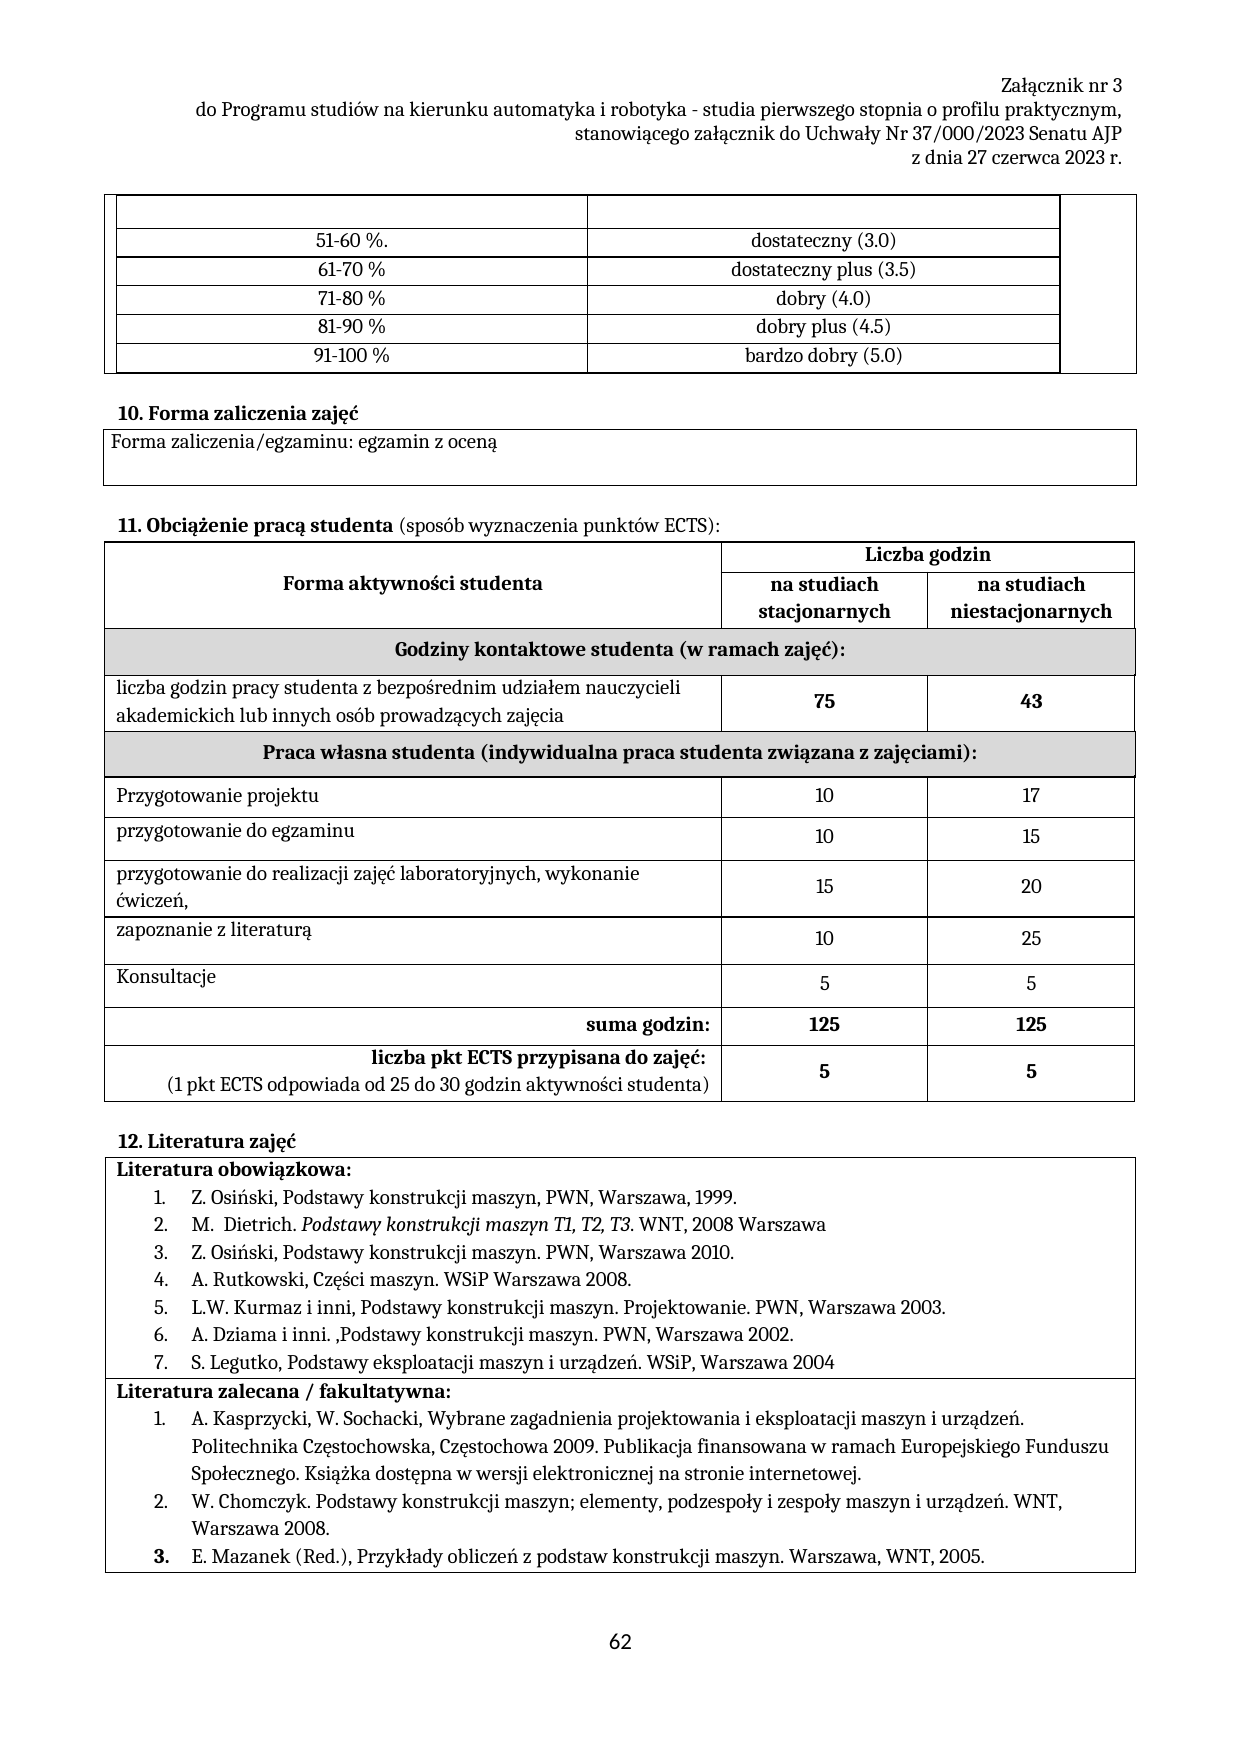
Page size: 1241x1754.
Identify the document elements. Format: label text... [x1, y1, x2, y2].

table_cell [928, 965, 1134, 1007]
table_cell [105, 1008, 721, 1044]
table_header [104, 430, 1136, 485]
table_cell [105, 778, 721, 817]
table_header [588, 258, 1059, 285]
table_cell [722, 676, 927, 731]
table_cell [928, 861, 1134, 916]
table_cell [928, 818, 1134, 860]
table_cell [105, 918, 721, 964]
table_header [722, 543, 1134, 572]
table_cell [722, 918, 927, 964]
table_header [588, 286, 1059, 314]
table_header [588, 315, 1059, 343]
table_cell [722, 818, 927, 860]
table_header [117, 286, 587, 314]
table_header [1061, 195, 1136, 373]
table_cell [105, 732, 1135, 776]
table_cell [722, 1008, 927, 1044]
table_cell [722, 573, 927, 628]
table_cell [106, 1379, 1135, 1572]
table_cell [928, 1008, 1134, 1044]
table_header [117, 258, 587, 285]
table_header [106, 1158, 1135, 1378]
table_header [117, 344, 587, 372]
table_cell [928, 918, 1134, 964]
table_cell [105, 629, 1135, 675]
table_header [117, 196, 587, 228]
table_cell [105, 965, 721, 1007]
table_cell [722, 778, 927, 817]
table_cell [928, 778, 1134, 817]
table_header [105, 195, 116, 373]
text 10. Forma zaliczenia zajęć [118, 402, 1122, 426]
text 11. Obciążenie pracą studenta (sposób wyznaczenia punktów ECTS): [118, 514, 1122, 538]
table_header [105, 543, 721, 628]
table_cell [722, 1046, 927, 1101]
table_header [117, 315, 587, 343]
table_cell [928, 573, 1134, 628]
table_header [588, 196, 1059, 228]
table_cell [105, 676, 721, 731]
text 12. Literatura zajęć [118, 1129, 1122, 1153]
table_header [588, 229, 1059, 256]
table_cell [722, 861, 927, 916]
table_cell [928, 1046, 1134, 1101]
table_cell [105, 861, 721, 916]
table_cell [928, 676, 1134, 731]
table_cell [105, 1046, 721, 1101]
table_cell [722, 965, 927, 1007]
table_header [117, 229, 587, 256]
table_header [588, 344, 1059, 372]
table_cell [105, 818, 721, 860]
